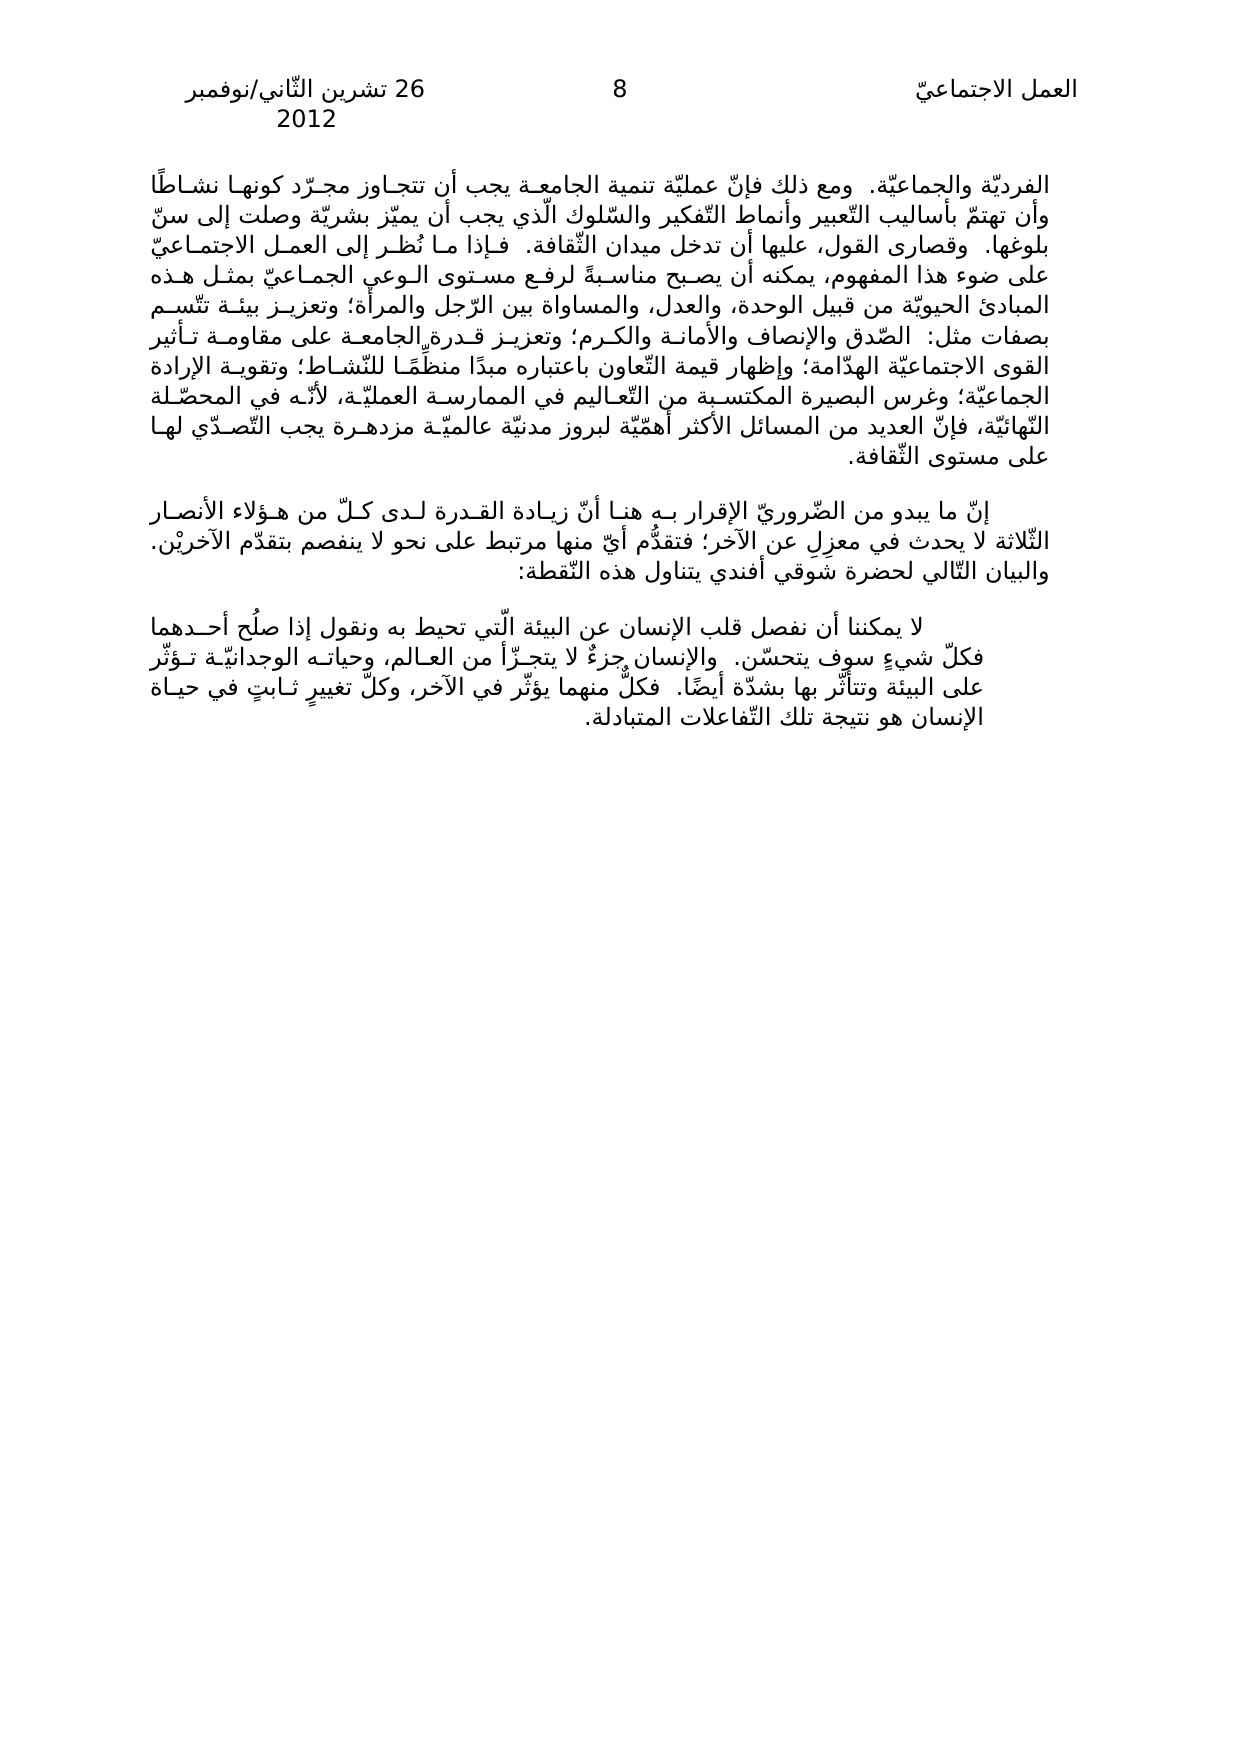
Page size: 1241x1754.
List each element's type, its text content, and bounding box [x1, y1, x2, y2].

text لا يمكننا أن نفصل قلب الإنسان عن البيئة الّتي تحيط به ونقول إذا صلُح أحدهما فكلّ شيءٍ سوف يتحسّن. والإنسان جزءٌ لا يتجزّأ من العالم، وحياته الوجدانيّة تؤثّر على البيئة وتتأثّر بها بشدّة أيضًا. فكلٌّ منهما يؤثّر في الآخر، وكلّ تغييرٍ ثابتٍ في حياة الإنسان هو نتيجة تلك التّفاعلات المتبادلة. [150, 613, 984, 731]
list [150, 171, 1050, 470]
list إنّ ما يبدو من الضّروريّ الإقرار به هنا أنّ زيادة القدرة لدى كلّ من هؤلاء الأنصار الثّلاثة لا يحدث في معزِلِ عن الآخر؛ فتقدُّم أيّ منها مرتبط على نحو لا ينفصم بتقدّم الآخريْن. والبيان التّالي لحضرة شوقي أفندي يتناول هذه النّقطة: [150, 497, 1050, 585]
